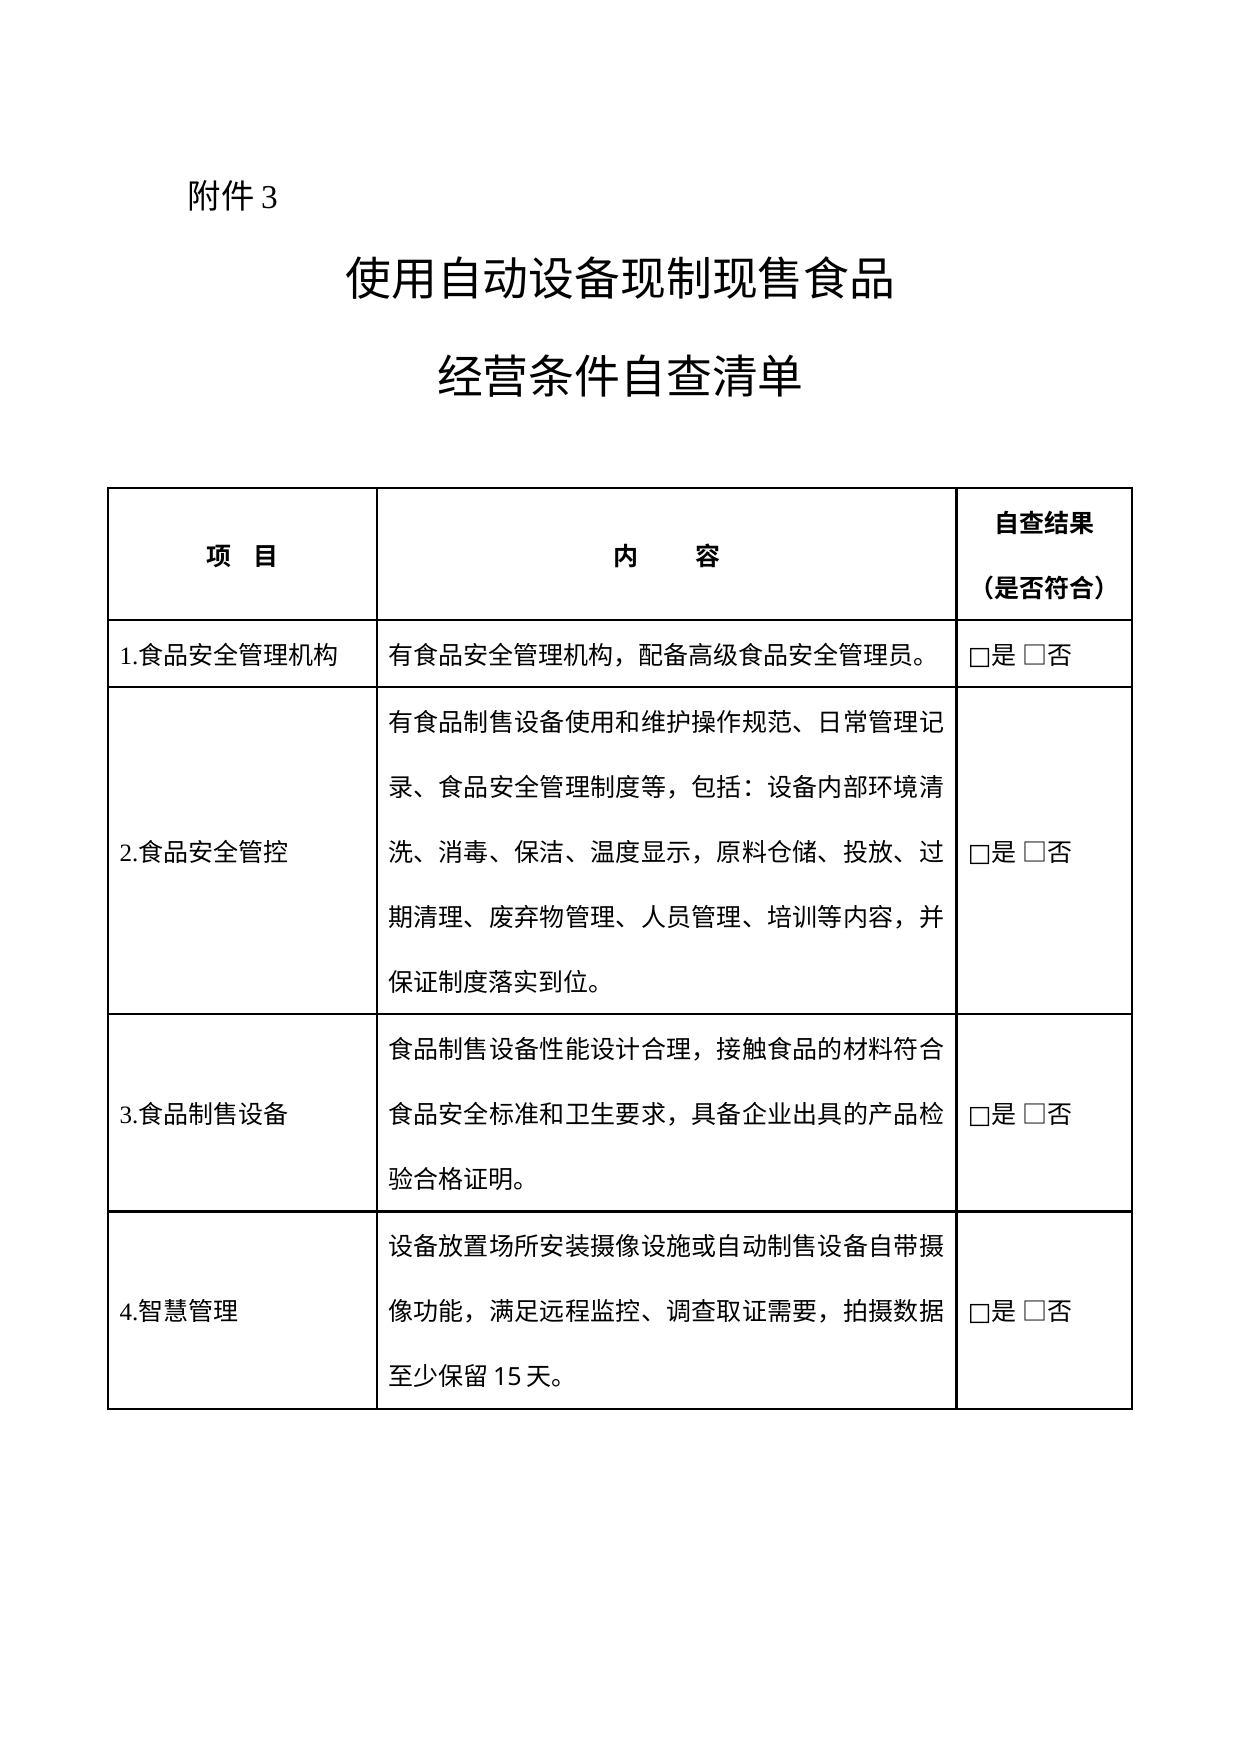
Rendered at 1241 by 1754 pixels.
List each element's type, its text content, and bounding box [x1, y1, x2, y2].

table_cell 1.食品安全管理机构 [109, 621, 376, 686]
table_header 内 容 [378, 489, 955, 619]
table_cell 有食品制售设备使用和维护操作规范、日常管理记录、食品安全管理制度等，包括：设备内部环境清洗、消毒、保洁、温度显示，原料仓储、投放、过期清理、废弃物管理、人员管理、培训等内容，并保证制度落实到位。 [378, 688, 955, 1013]
table_cell 有食品安全管理机构，配备高级食品安全管理员。 [378, 621, 955, 686]
table_cell 4.智慧管理 [109, 1213, 376, 1407]
table_cell □是 □否 [958, 1213, 1131, 1407]
table_cell 食品制售设备性能设计合理，接触食品的材料符合食品安全标准和卫生要求，具备企业出具的产品检验合格证明。 [378, 1015, 955, 1210]
table_cell 3.食品制售设备 [109, 1015, 376, 1210]
text 附件3 [187, 162, 1053, 227]
table_cell □是 □否 [958, 688, 1131, 1013]
table_header 项 目 [109, 489, 376, 619]
table_cell □是 □否 [958, 621, 1131, 686]
text 经营条件自查清单 [187, 324, 1053, 422]
table_cell 设备放置场所安装摄像设施或自动制售设备自带摄像功能，满足远程监控、调查取证需要，拍摄数据至少保留15天。 [378, 1213, 955, 1407]
table_cell 2.食品安全管控 [109, 688, 376, 1013]
table_cell □是 □否 [958, 1015, 1131, 1210]
text 使用自动设备现制现售食品 [187, 227, 1053, 324]
table_header 自查结果 （是否符合） [958, 489, 1131, 619]
